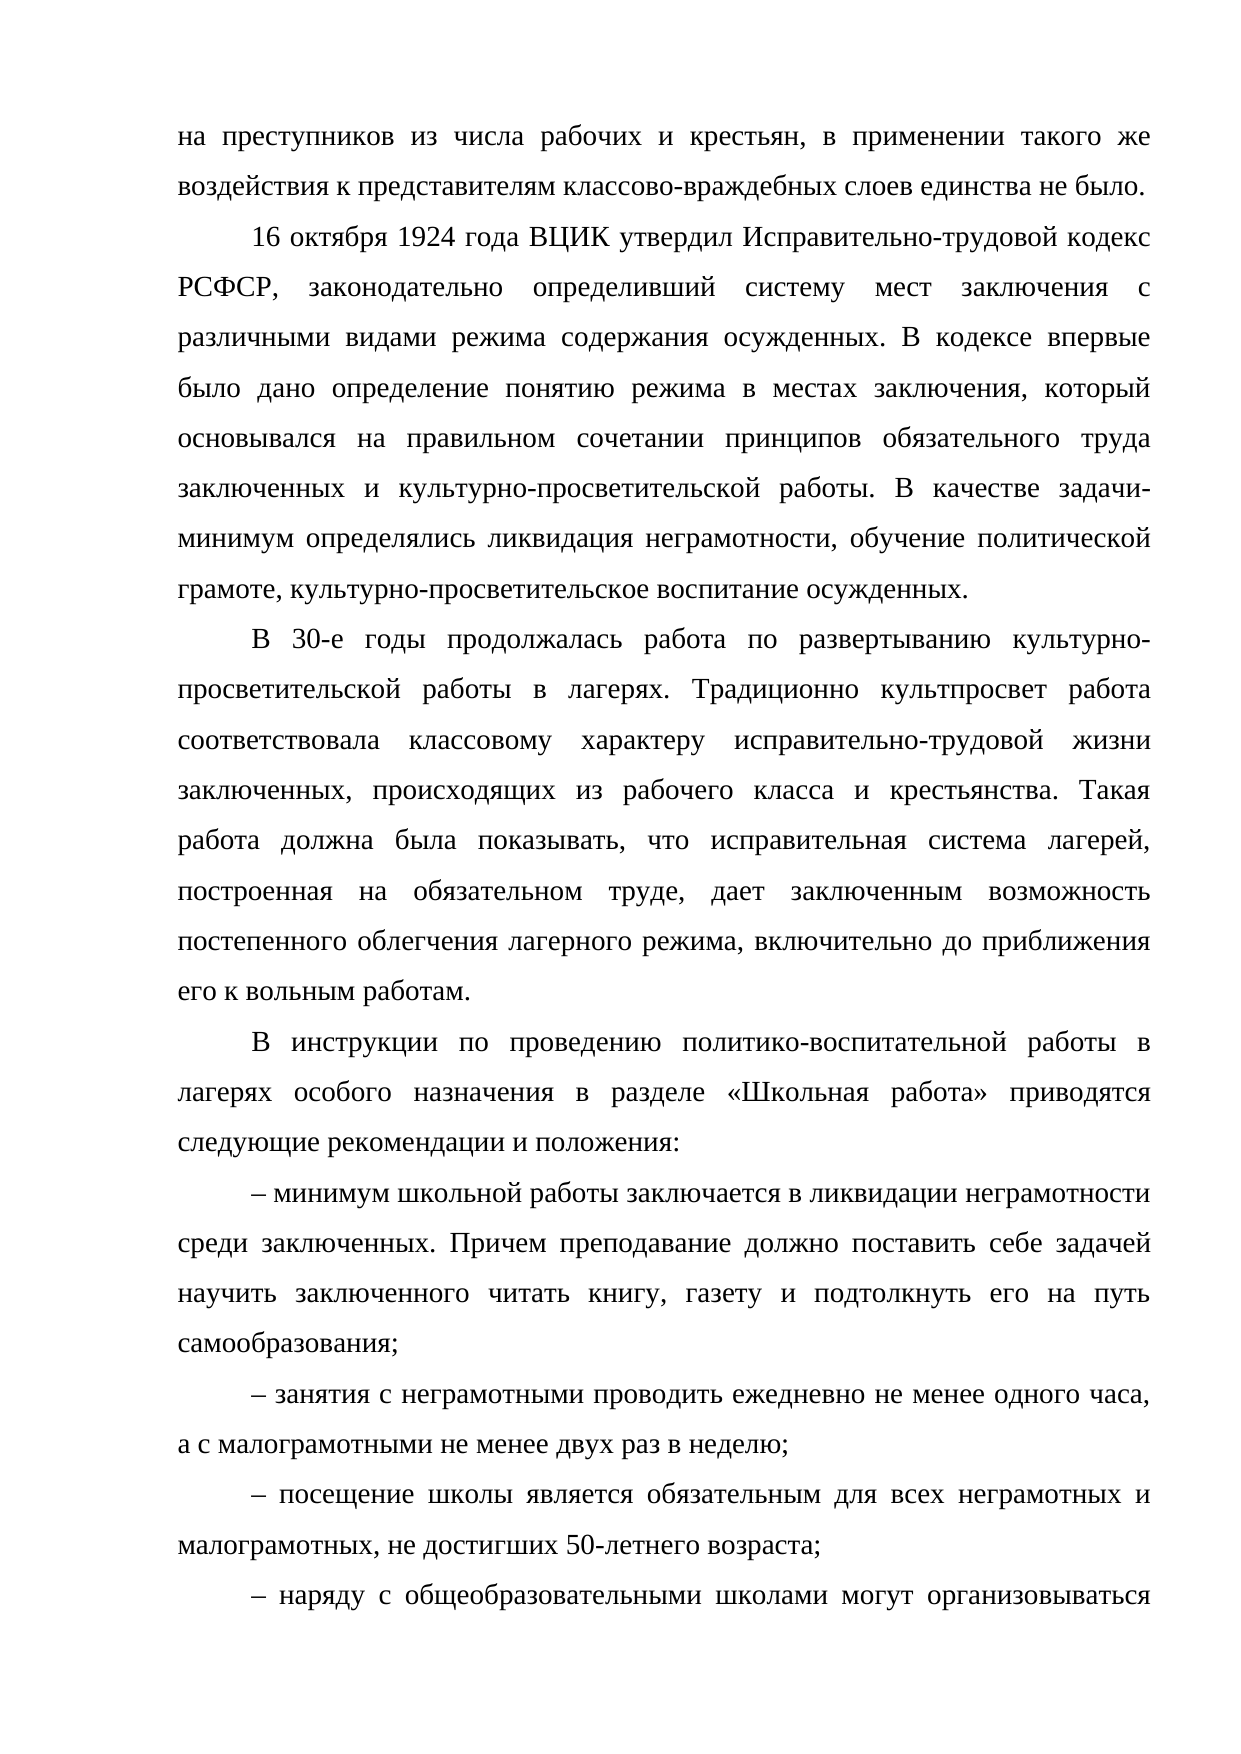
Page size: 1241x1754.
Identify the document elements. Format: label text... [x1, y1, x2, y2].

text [177, 1577, 1152, 1611]
text – минимум школьной работы заключается в ликвидации неграмотности среди заключенных. Причем преподавание должно поставить себе задачей научить заключенного читать книгу, газету и подтолкнуть его на путь самообразования; [177, 1175, 1152, 1359]
text В 30-е годы продолжалась работа по развертыванию культурно-просветительской работы в лагерях. Традиционно культпросвет работа соответствовала классовому характеру исправительно-трудовой жизни заключенных, происходящих из рабочего класса и крестьянства. Такая работа должна была показывать, что исправительная система лагерей, построенная на обязательном труде, дает заключенным возможность постепенного облегчения лагерного режима, включительно до приближения его к вольным работам. [177, 621, 1152, 1007]
text В инструкции по проведению политико-воспитательной работы в лагерях особого назначения в разделе «Школьная работа» приводятся следующие рекомендации и положения: [177, 1024, 1152, 1158]
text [177, 118, 1152, 202]
text 16 октября 1924 года ВЦИК утвердил Исправительно-трудовой кодекс РСФСР, законодательно определивший систему мест заключения с различными видами режима содержания осужденных. В кодексе впервые было дано определение понятию режима в местах заключения, который основывался на правильном сочетании принципов обязательного труда заключенных и культурно-просветительской работы. В качестве задачи-минимум определялись ликвидация неграмотности, обучение политической грамоте, культурно-просветительское воспитание осужденных. [177, 219, 1152, 604]
text – занятия с неграмотными проводить ежедневно не менее одного часа, а с малограмотными не менее двух раз в неделю; [177, 1376, 1152, 1460]
text – посещение школы является обязательным для всех неграмотных и малограмотных, не достигших 50-летнего возраста; [177, 1477, 1152, 1560]
